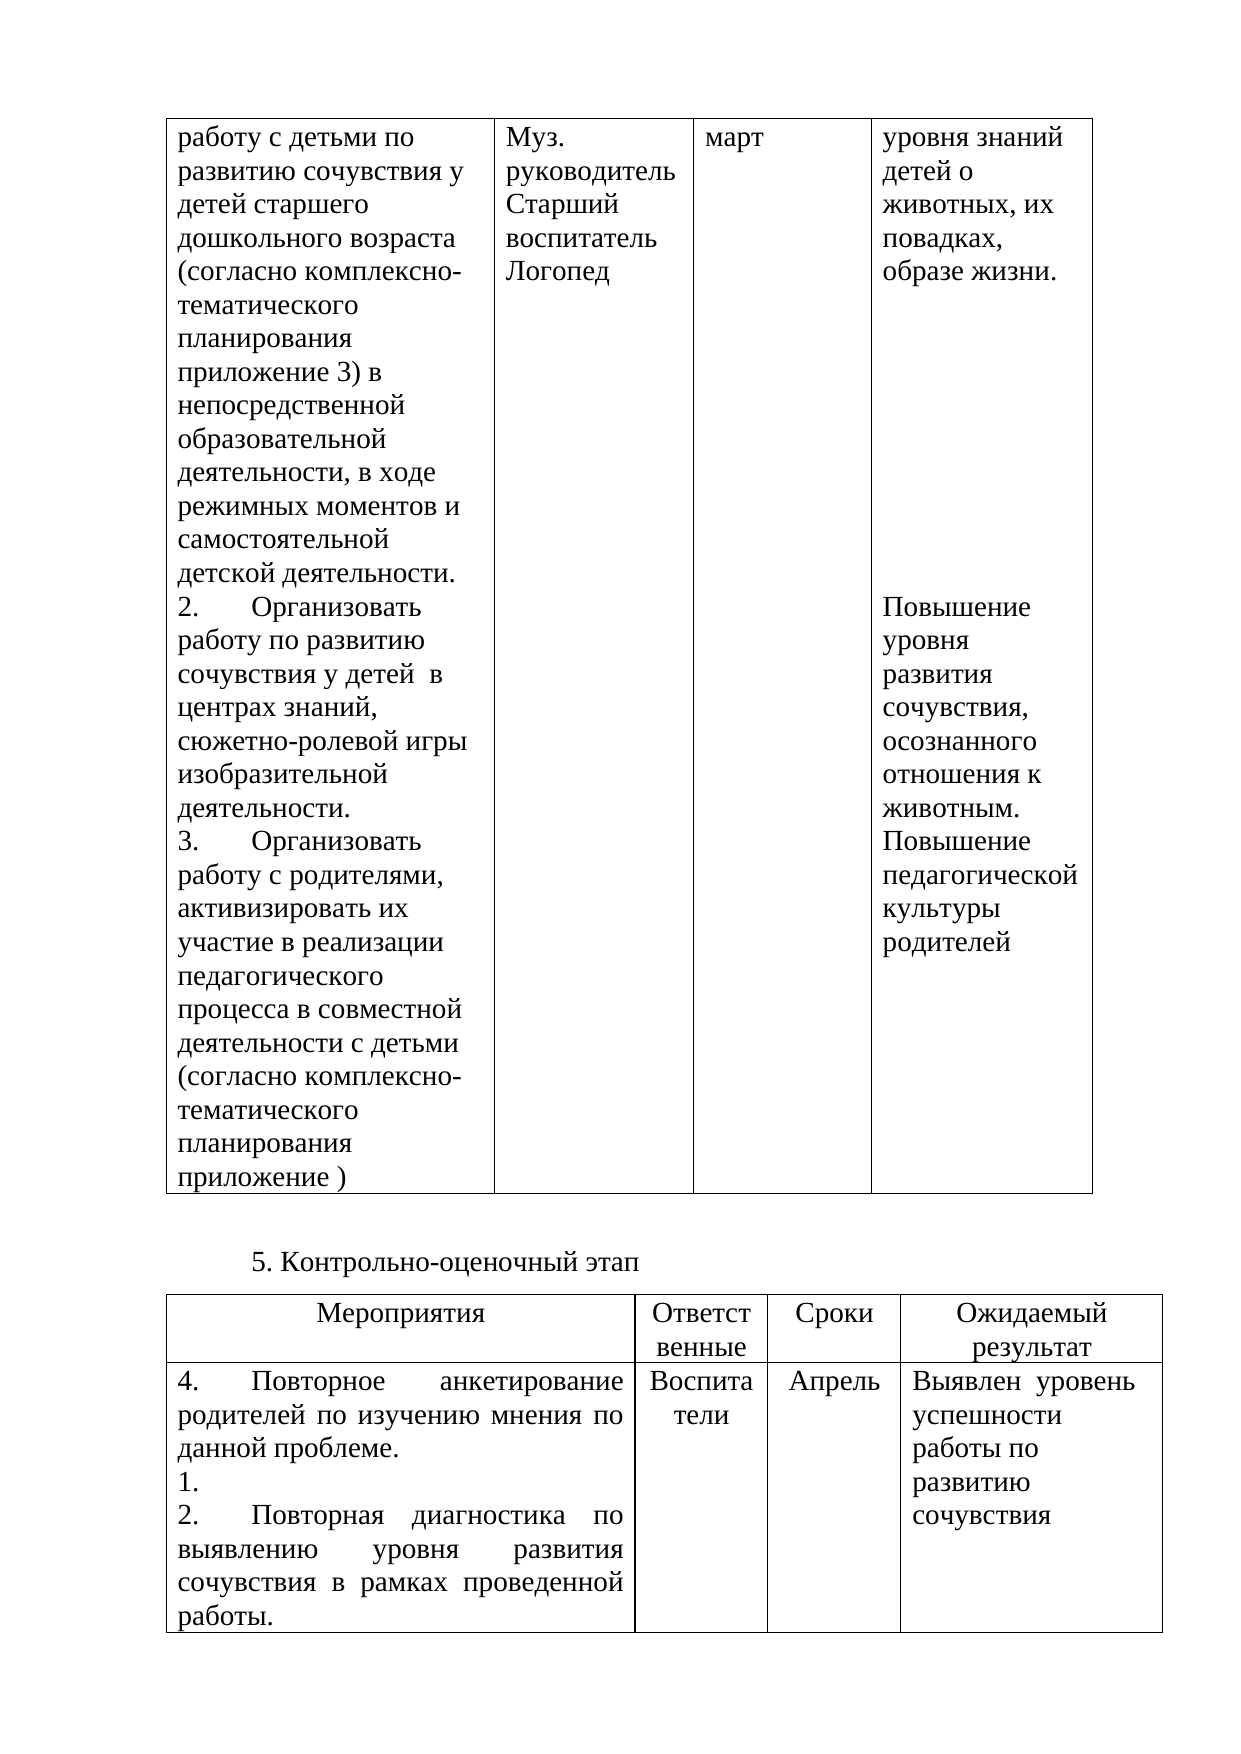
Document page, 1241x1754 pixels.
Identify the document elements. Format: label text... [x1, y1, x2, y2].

text 5. Контрольно-оценочный этап [177, 1244, 1152, 1277]
table_cell Воспитатели [636, 1363, 767, 1632]
table_header Сроки [768, 1295, 900, 1362]
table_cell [167, 1363, 634, 1632]
table_header Ожидаемый результат [901, 1295, 1162, 1362]
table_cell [901, 1363, 1162, 1632]
table_cell Апрель [768, 1363, 900, 1632]
table_header Мероприятия [167, 1295, 634, 1362]
table_header Ответственные [636, 1295, 767, 1362]
